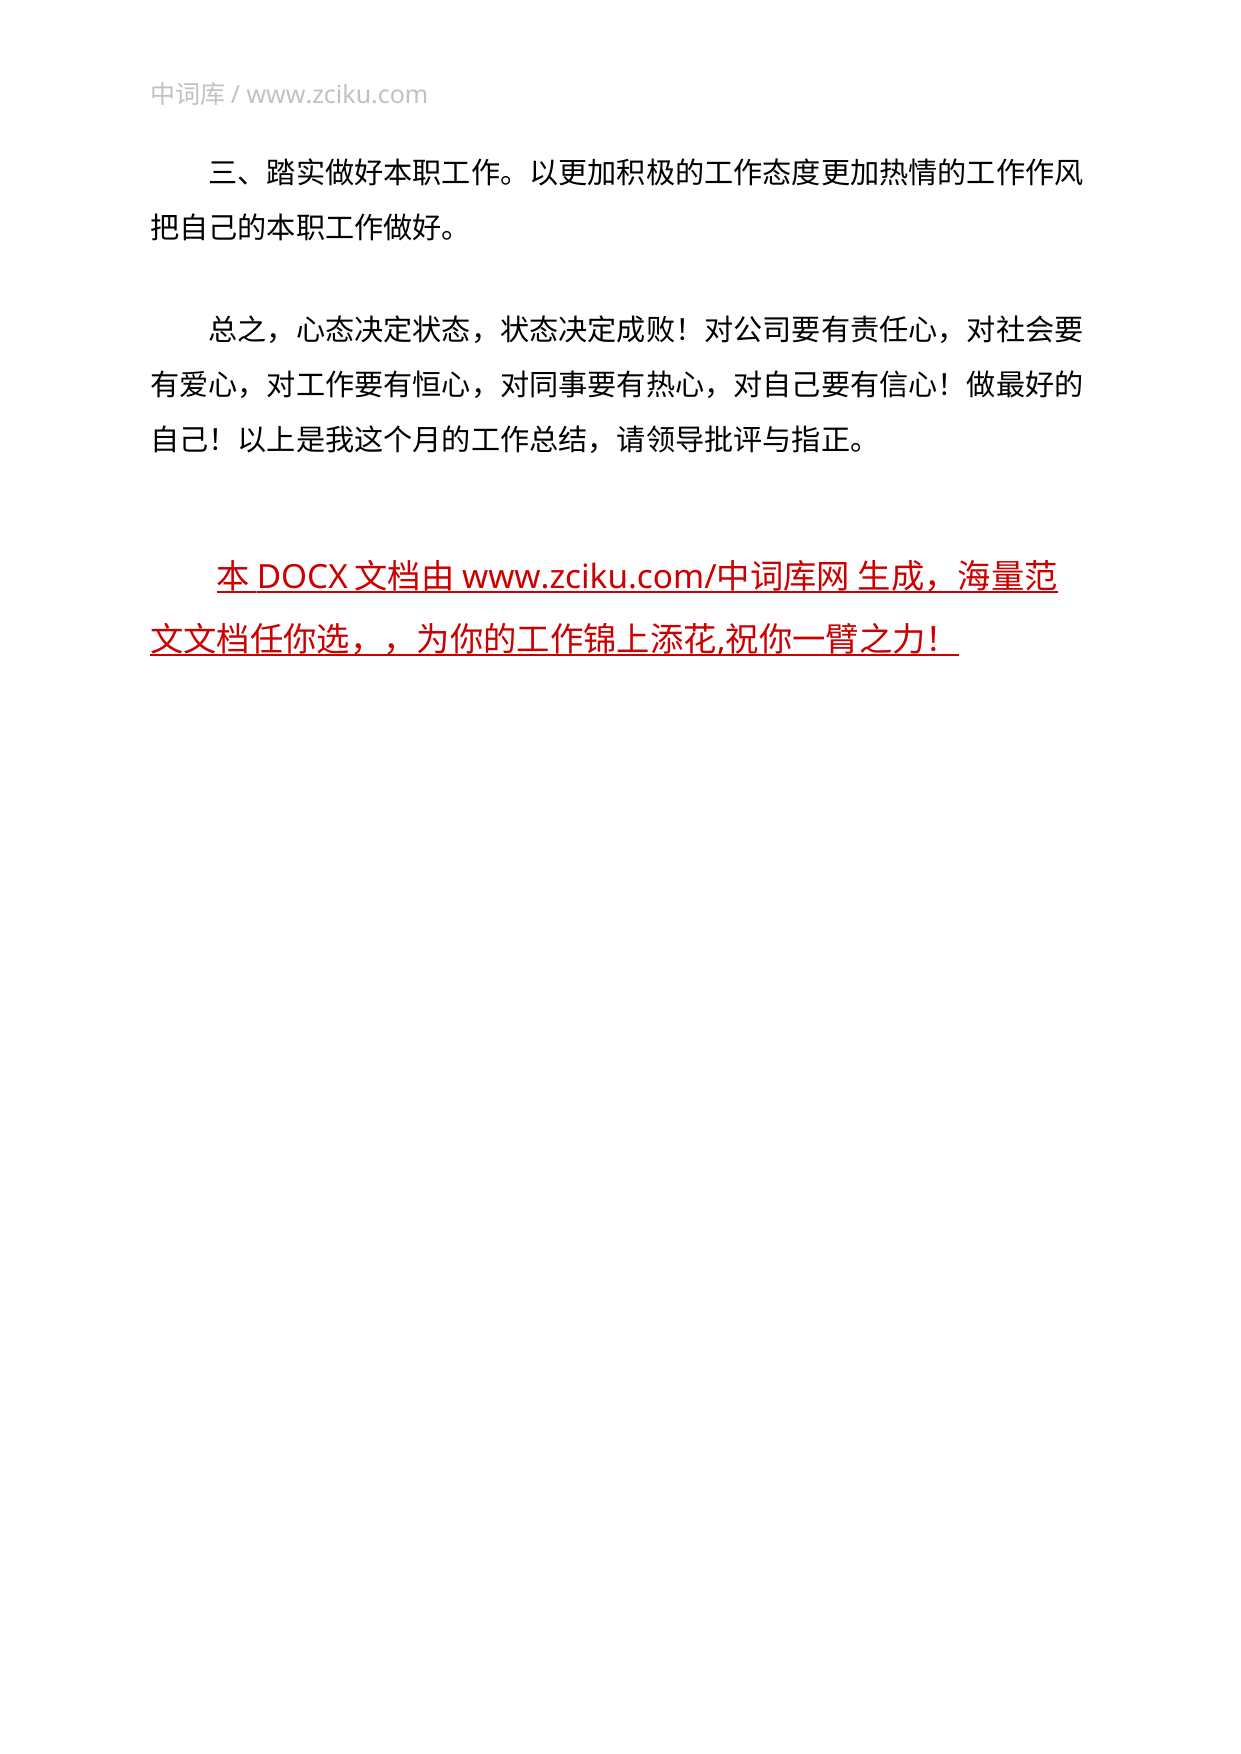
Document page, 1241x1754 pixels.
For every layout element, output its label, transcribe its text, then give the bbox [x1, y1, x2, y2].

text 总之，心态决定状态，状态决定成败！对公司要有责任心，对社会要有爱心，对工作要有恒心，对同事要有热心，对自己要有信心！做最好的自己！以上是我这个月的工作总结，请领导批评与指正。 [150, 307, 1090, 459]
text 本DOCX文档由 www.zciku.com/中词库网 生成，海量范文文档任你选，，为你的工作锦上添花,祝你一臂之力！ [150, 549, 1090, 661]
text 三、踏实做好本职工作。以更加积极的工作态度更加热情的工作作风把自己的本职工作做好。 [150, 150, 1090, 247]
